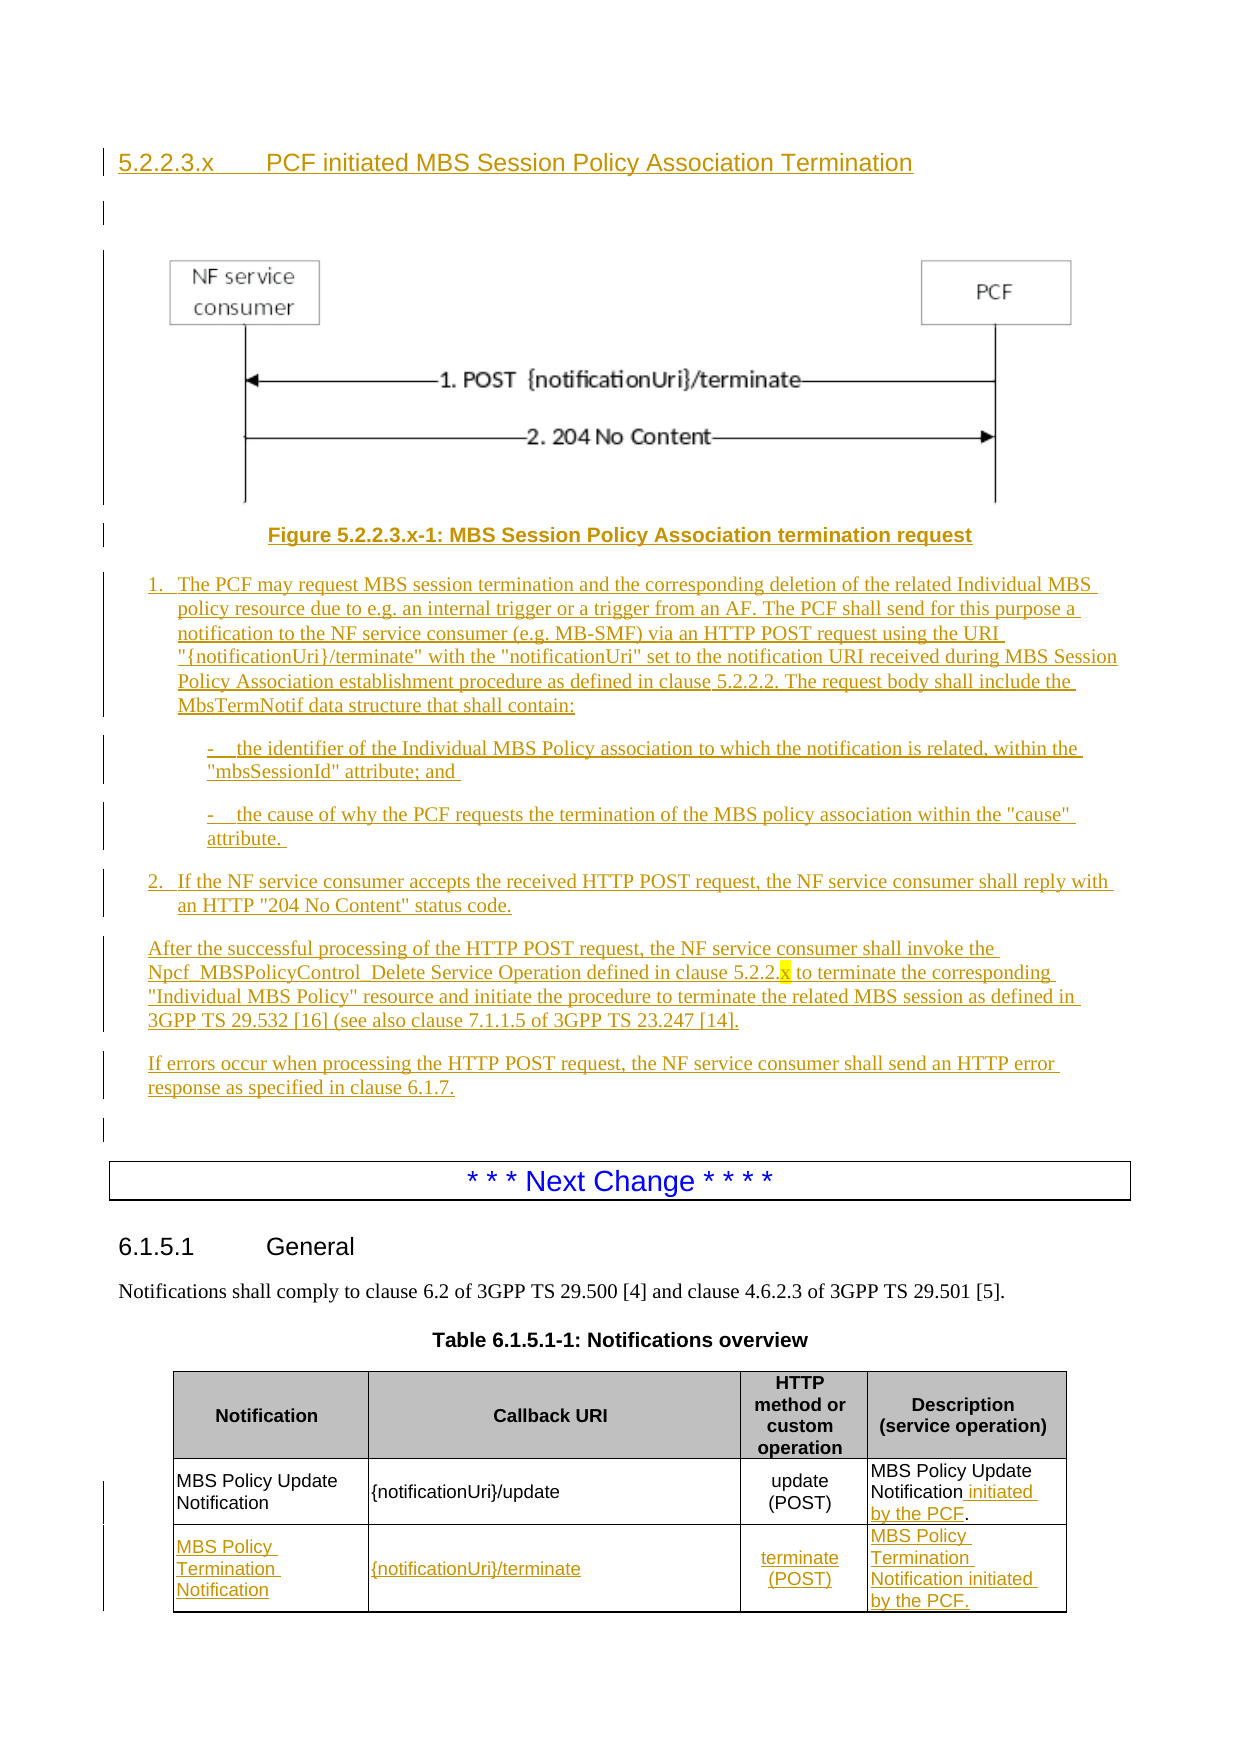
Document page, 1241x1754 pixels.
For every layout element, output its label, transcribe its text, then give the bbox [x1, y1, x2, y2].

table_cell update (POST) [741, 1459, 867, 1524]
table_header Notification [174, 1372, 368, 1458]
text * * * Next Change * * * * [110, 1162, 1130, 1199]
table_header HTTP method or custom operation [741, 1372, 867, 1458]
table_cell [174, 1525, 368, 1611]
table_header Description (service operation) [868, 1372, 1066, 1458]
text Table 6.1.5.1-1: Notifications overview [118, 1328, 1122, 1352]
table_cell MBS Policy Update Notification. [868, 1459, 1066, 1524]
subtitle 6.1.5.1 General [118, 1232, 1122, 1261]
text Notifications shall comply to clause 6.2 of 3GPP TS 29.500 [4] and clause 4.6.2.3 of 3GPP TS 29.501 [5]. [118, 1279, 1122, 1303]
table_header Callback URI [369, 1372, 740, 1458]
table_cell [868, 1525, 1066, 1611]
table_cell [369, 1525, 740, 1611]
table_cell MBS Policy Update Notification [174, 1459, 368, 1524]
table_cell [741, 1525, 867, 1611]
table_cell {notificationUri}/update [369, 1459, 740, 1524]
